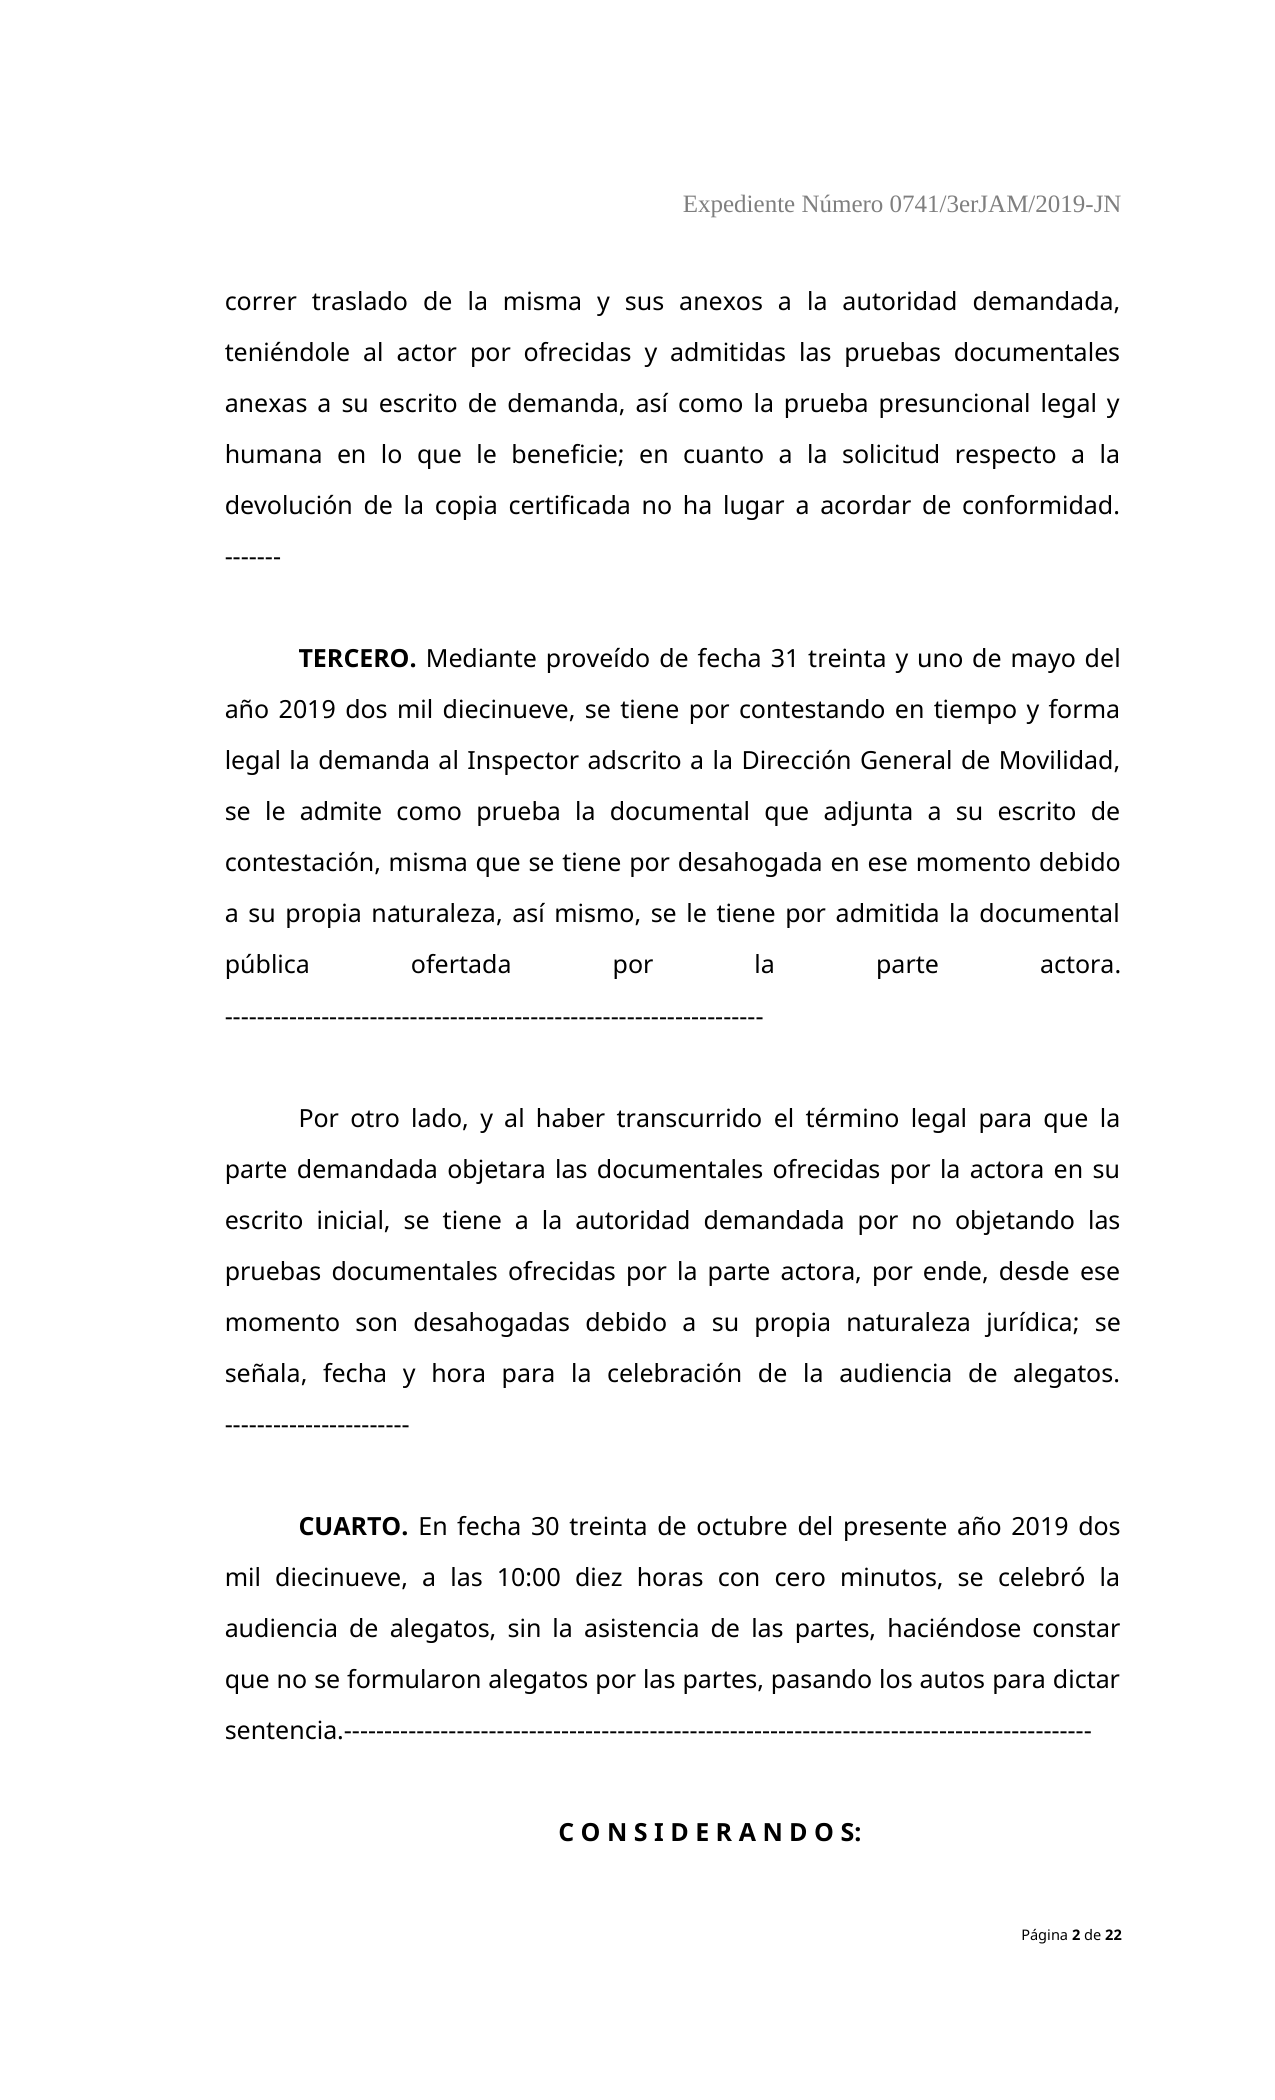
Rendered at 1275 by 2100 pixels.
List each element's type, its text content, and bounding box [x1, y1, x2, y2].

text C O N S I D E R A N D O S: [224, 1815, 1121, 1849]
text TERCERO. Mediante proveído de fecha 31 treinta y uno de mayo del año 2019 dos mil diecinueve, se tiene por contestando en tiempo y forma legal la demanda al Inspector adscrito a la Dirección General de Movilidad, se le admite como prueba la documental que adjunta a su escrito de contestación, misma que se tiene por desahogada en ese momento debido a su propia naturaleza, así mismo, se le tiene por admitida la documental pública ofertada por la parte actora. ------------------------------------------------------------------- [224, 641, 1121, 1032]
text CUARTO. En fecha 30 treinta de octubre del presente año 2019 dos mil diecinueve, a las 10:00 diez horas con cero minutos, se celebró la audiencia de alegatos, sin la asistencia de las partes, haciéndose constar que no se formularon alegatos por las partes, pasando los autos para dictar sentencia.--------------------------------------------------------------------------------------------- [224, 1508, 1121, 1747]
text Por otro lado, y al haber transcurrido el término legal para que la parte demandada objetara las documentales ofrecidas por la actora en su escrito inicial, se tiene a la autoridad demandada por no objetando las pruebas documentales ofrecidas por la parte actora, por ende, desde ese momento son desahogadas debido a su propia naturaleza jurídica; se señala, fecha y hora para la celebración de la audiencia de alegatos. ----------------------- [224, 1100, 1121, 1441]
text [224, 283, 1121, 573]
